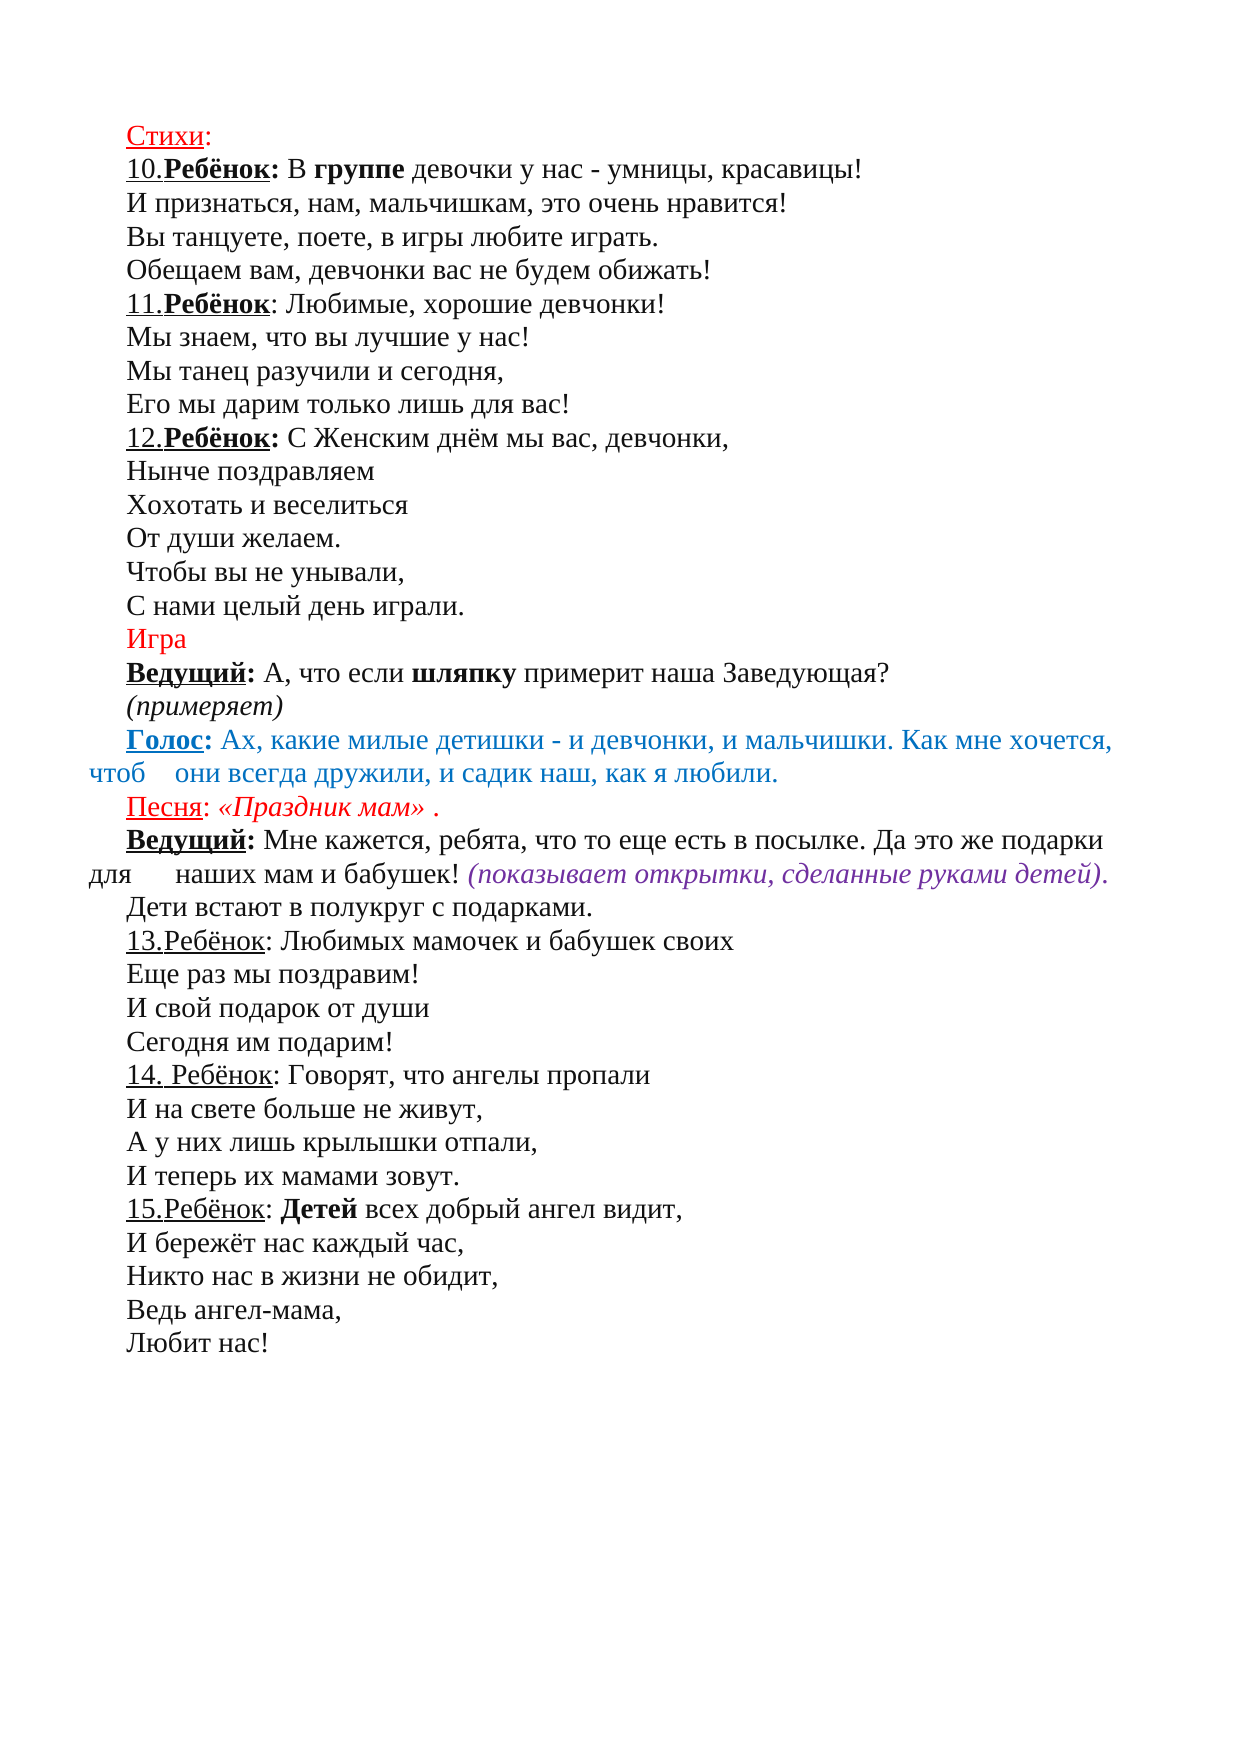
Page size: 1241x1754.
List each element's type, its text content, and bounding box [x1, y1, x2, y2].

text Любит нас! [89, 1326, 1152, 1359]
text От души желаем. [89, 521, 1152, 554]
text Его мы дарим только лишь для вас! [89, 386, 1152, 420]
text И на свете больше не живут, [89, 1091, 1152, 1124]
text (примеряет) [89, 688, 1152, 722]
text Ведущий: Мне кажется, ребята, что то еще есть в посылке. Да это же подарки для наших мам и бабушек! (показывает открытки, сделанные руками детей). [89, 822, 1152, 889]
text Мы танец разучили и сегодня, [89, 353, 1152, 386]
text Мы знаем, что вы лучшие у нас! [89, 319, 1152, 353]
list Ребёнок: В группе девочки у нас - умницы, красавицы! [126, 152, 1152, 185]
text И свой подарок от души [89, 990, 1152, 1024]
list Ребёнок: С Женским днём мы вас, девчонки, [126, 420, 1152, 453]
text И теперь их мамами зовут. [89, 1158, 1152, 1191]
text Голос: Ах, какие милые детишки - и девчонки, и мальчишки. Как мне хочется, чтоб они всегда дружили, и садик наш, как я любили. [89, 722, 1152, 789]
text Чтобы вы не унывали, [89, 554, 1152, 588]
text Дети встают в полукруг с подарками. [89, 889, 1152, 923]
text Песня: «Праздник мам» . [89, 789, 1152, 822]
text Никто нас в жизни не обидит, [89, 1258, 1152, 1292]
text Хохотать и веселиться [89, 487, 1152, 521]
text А у них лишь крылышки отпали, [89, 1124, 1152, 1158]
text Сегодня им подарим! [89, 1024, 1152, 1057]
text Еще раз мы поздравим! [89, 957, 1152, 990]
text Вы танцуете, поете, в игры любите играть. [89, 219, 1152, 252]
text С нами целый день играли. [89, 588, 1152, 621]
text Нынче поздравляем [89, 453, 1152, 487]
text И признаться, нам, мальчишкам, это очень нравится! [89, 185, 1152, 219]
text Ведущий: А, что если шляпку примерит наша Заведующая? [89, 655, 1152, 688]
text Обещаем вам, девчонки вас не будем обижать! [89, 252, 1152, 286]
text И бережёт нас каждый час, [89, 1225, 1152, 1258]
text Игра [89, 621, 1152, 655]
text Ведь ангел-мама, [89, 1292, 1152, 1326]
list Ребёнок: Детей всех добрый ангел видит, [126, 1191, 1152, 1225]
list Ребёнок: Говорят, что ангелы пропали [126, 1057, 1152, 1091]
list Ребёнок: Любимых мамочек и бабушек своих [126, 923, 1152, 957]
text Стихи: [89, 118, 1152, 152]
list Ребёнок: Любимые, хорошие девчонки! [126, 286, 1152, 319]
